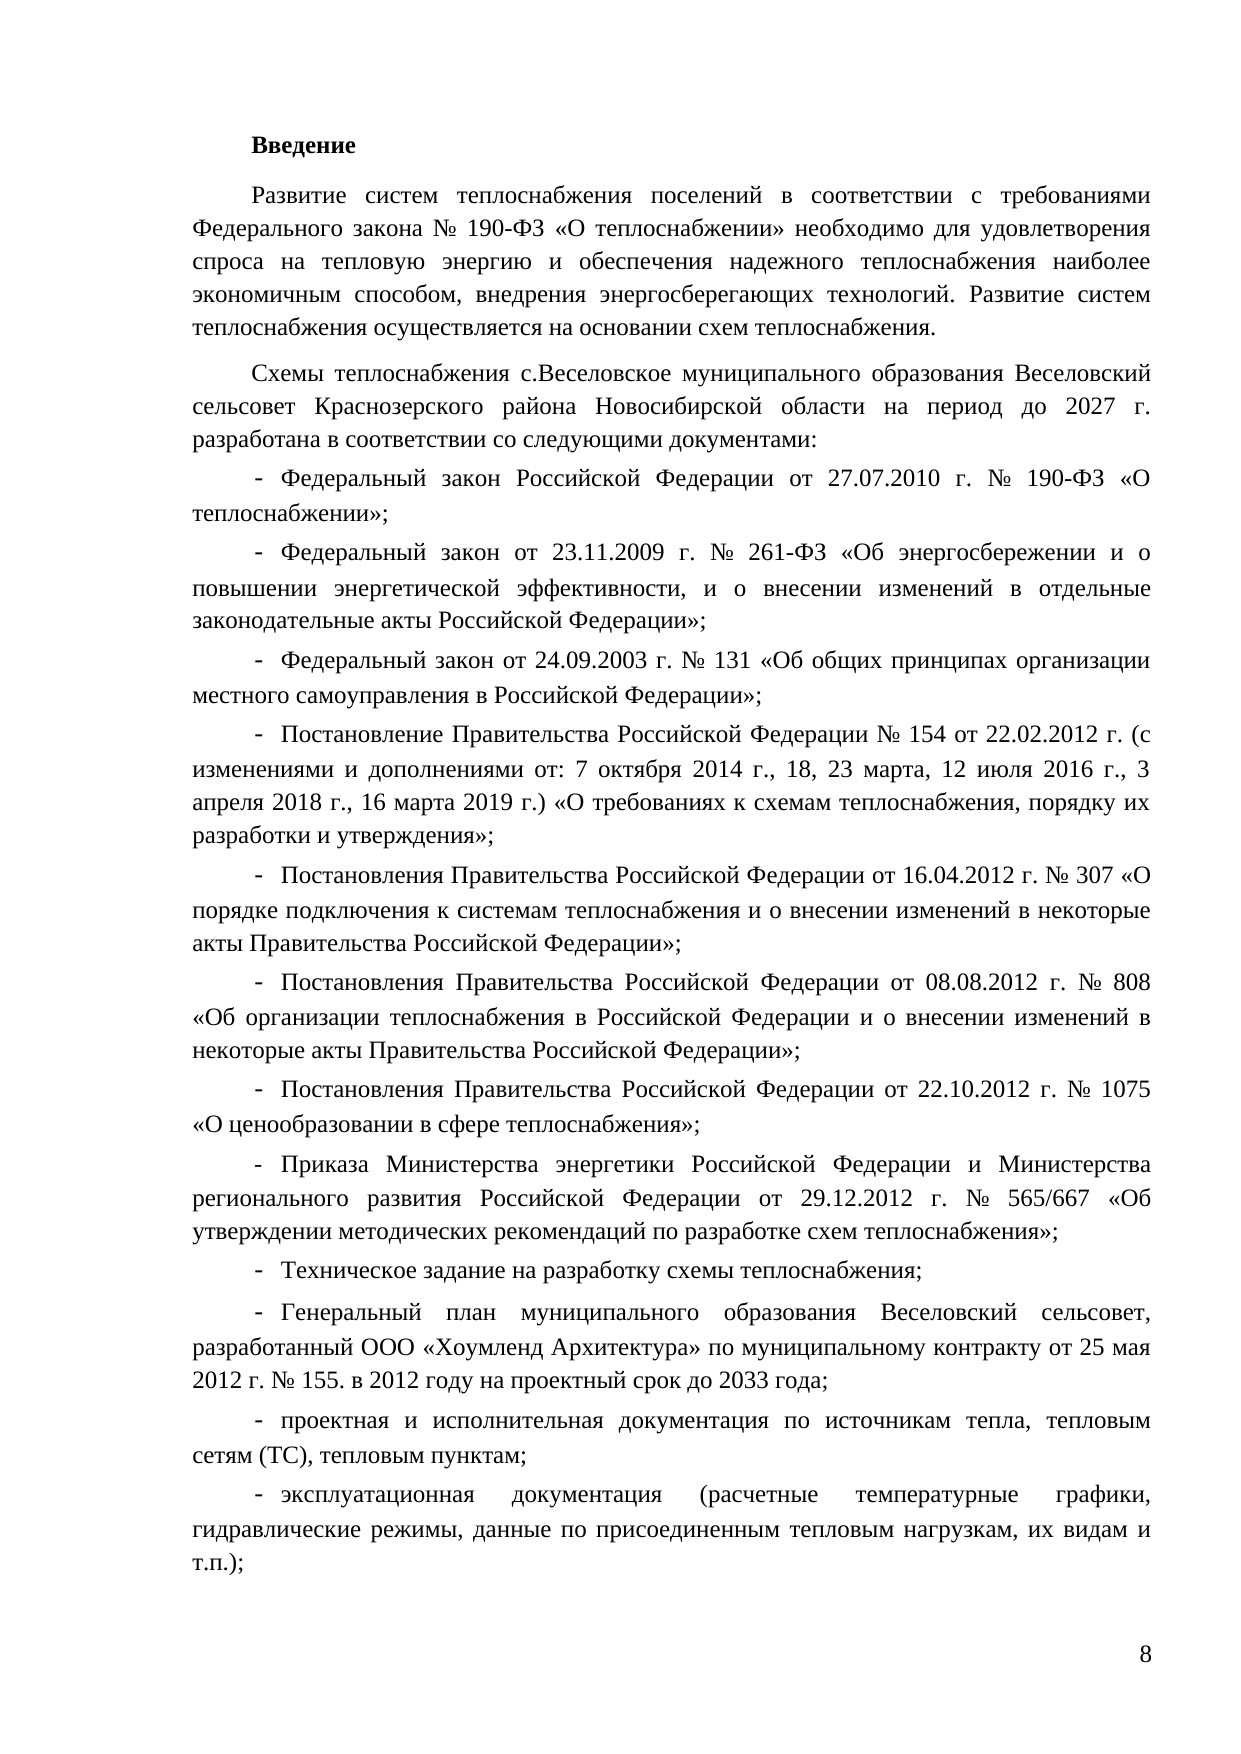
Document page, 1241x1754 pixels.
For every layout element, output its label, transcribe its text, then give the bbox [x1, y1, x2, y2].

list Постановления Правительства Российской Федерации от 16.04.2012 г. № 307 «О порядке подключения к системам теплоснабжения и о внесении изменений в некоторые акты Правительства Российской Федерации»; [192, 860, 1152, 957]
list эксплуатационная документация (расчетные температурные графики, гидравлические режимы, данные по присоединенным тепловым нагрузкам, их видам и т.п.); [192, 1479, 1152, 1576]
text Схемы теплоснабжения с.Веселовское муниципального образования Веселовский сельсовет Краснозерского района Новосибирской области на период до 2027 г. разработана в соответствии со следующими документами: [192, 358, 1152, 453]
list Федеральный закон от 24.09.2003 г. № 131 «Об общих принципах организации местного самоуправления в Российской Федерации»; [192, 645, 1152, 709]
list Федеральный закон Российской Федерации от 27.07.2010 г. № 190-ФЗ «О теплоснабжении»; [192, 463, 1152, 527]
list Генеральный план муниципального образования Веселовский сельсовет, разработанный ООО «Хоумленд Архитектура» по муниципальному контракту от 25 мая 2012 г. № 155. в 2012 году на проектный срок до 2033 года; [192, 1297, 1152, 1394]
list проектная и исполнительная документация по источникам тепла, тепловым сетям (ТС), тепловым пунктам; [192, 1405, 1152, 1468]
list Постановление Правительства Российской Федерации № 154 от 22.02.2012 г. (с изменениями и дополнениями от: 7 октября 2014 г., 18, 23 марта, 12 июля 2016 г., 3 апреля 2018 г., 16 марта 2019 г.) «О требованиях к схемам теплоснабжения, порядку их разработки и утверждения»; [192, 719, 1152, 849]
list Федеральный закон от 23.11.2009 г. № 261-ФЗ «Об энергосбережении и о повышении энергетической эффективности, и о внесении изменений в отдельные законодательные акты Российской Федерации»; [192, 537, 1152, 634]
text Введение [251, 131, 1152, 159]
list Постановления Правительства Российской Федерации от 08.08.2012 г. № 808 «Об организации теплоснабжения в Российской Федерации и о внесении изменений в некоторые акты Правительства Российской Федерации»; [192, 967, 1152, 1064]
list Постановления Правительства Российской Федерации от 22.10.2012 г. № 1075 «О ценообразовании в сфере теплоснабжения»; [192, 1074, 1152, 1138]
text Развитие систем теплоснабжения поселений в соответствии с требованиями Федерального закона № 190-ФЗ «О теплоснабжении» необходимо для удовлетворения спроса на тепловую энергию и обеспечения надежного теплоснабжения наиболее экономичным способом, внедрения энергосберегающих технологий. Развитие систем теплоснабжения осуществляется на основании схем теплоснабжения. [192, 180, 1152, 341]
list Приказа Министерства энергетики Российской Федерации и Министерства регионального развития Российской Федерации от 29.12.2012 г. № 565/667 «Об утверждении методических рекомендаций по разработке схем теплоснабжения»; [192, 1149, 1152, 1245]
list Техническое задание на разработку схемы теплоснабжения; [192, 1256, 1152, 1286]
